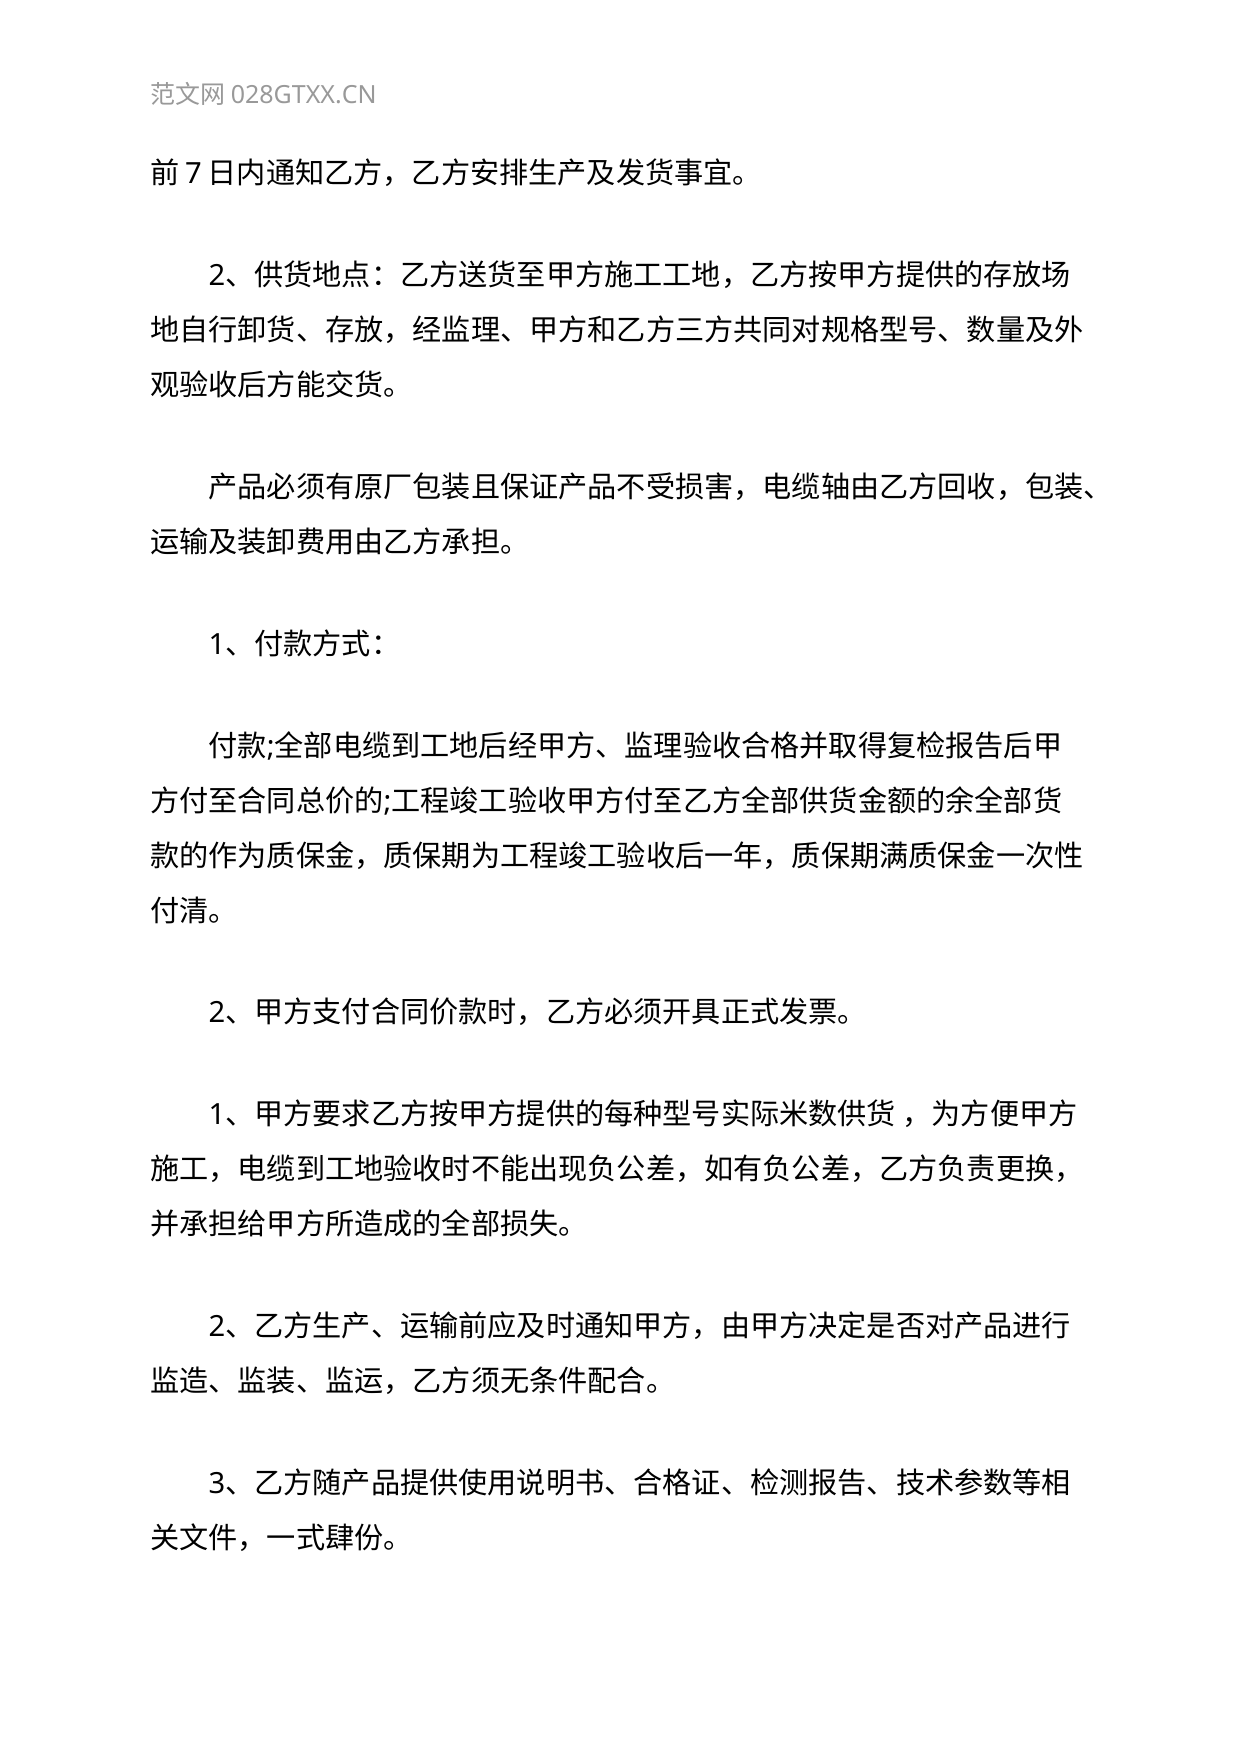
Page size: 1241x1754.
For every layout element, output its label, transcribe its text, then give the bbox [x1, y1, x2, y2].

text 1、甲方要求乙方按甲方提供的每种型号实际米数供货 ，为方便甲方施工，电缆到工地验收时不能出现负公差，如有负公差，乙方负责更换，并承担给甲方所造成的全部损失。 [150, 1091, 1090, 1243]
text 产品必须有原厂包装且保证产品不受损害，电缆轴由乙方回收，包装、运输及装卸费用由乙方承担。 [150, 464, 1090, 561]
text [150, 150, 1090, 192]
text 付款;全部电缆到工地后经甲方、监理验收合格并取得复检报告后甲方付至合同总价的;工程竣工验收甲方付至乙方全部供货金额的余全部货款的作为质保金，质保期为工程竣工验收后一年，质保期满质保金一次性付清。 [150, 722, 1090, 929]
text 2、甲方支付合同价款时，乙方必须开具正式发票。 [150, 989, 1090, 1031]
text 2、供货地点：乙方送货至甲方施工工地，乙方按甲方提供的存放场地自行卸货、存放，经监理、甲方和乙方三方共同对规格型号、数量及外观验收后方能交货。 [150, 252, 1090, 404]
text 2、乙方生产、运输前应及时通知甲方，由甲方决定是否对产品进行监造、监装、监运，乙方须无条件配合。 [150, 1303, 1090, 1400]
text 3、乙方随产品提供使用说明书、合格证、检测报告、技术参数等相关文件，一式肆份。 [150, 1459, 1090, 1557]
text 1、付款方式： [150, 620, 1090, 663]
